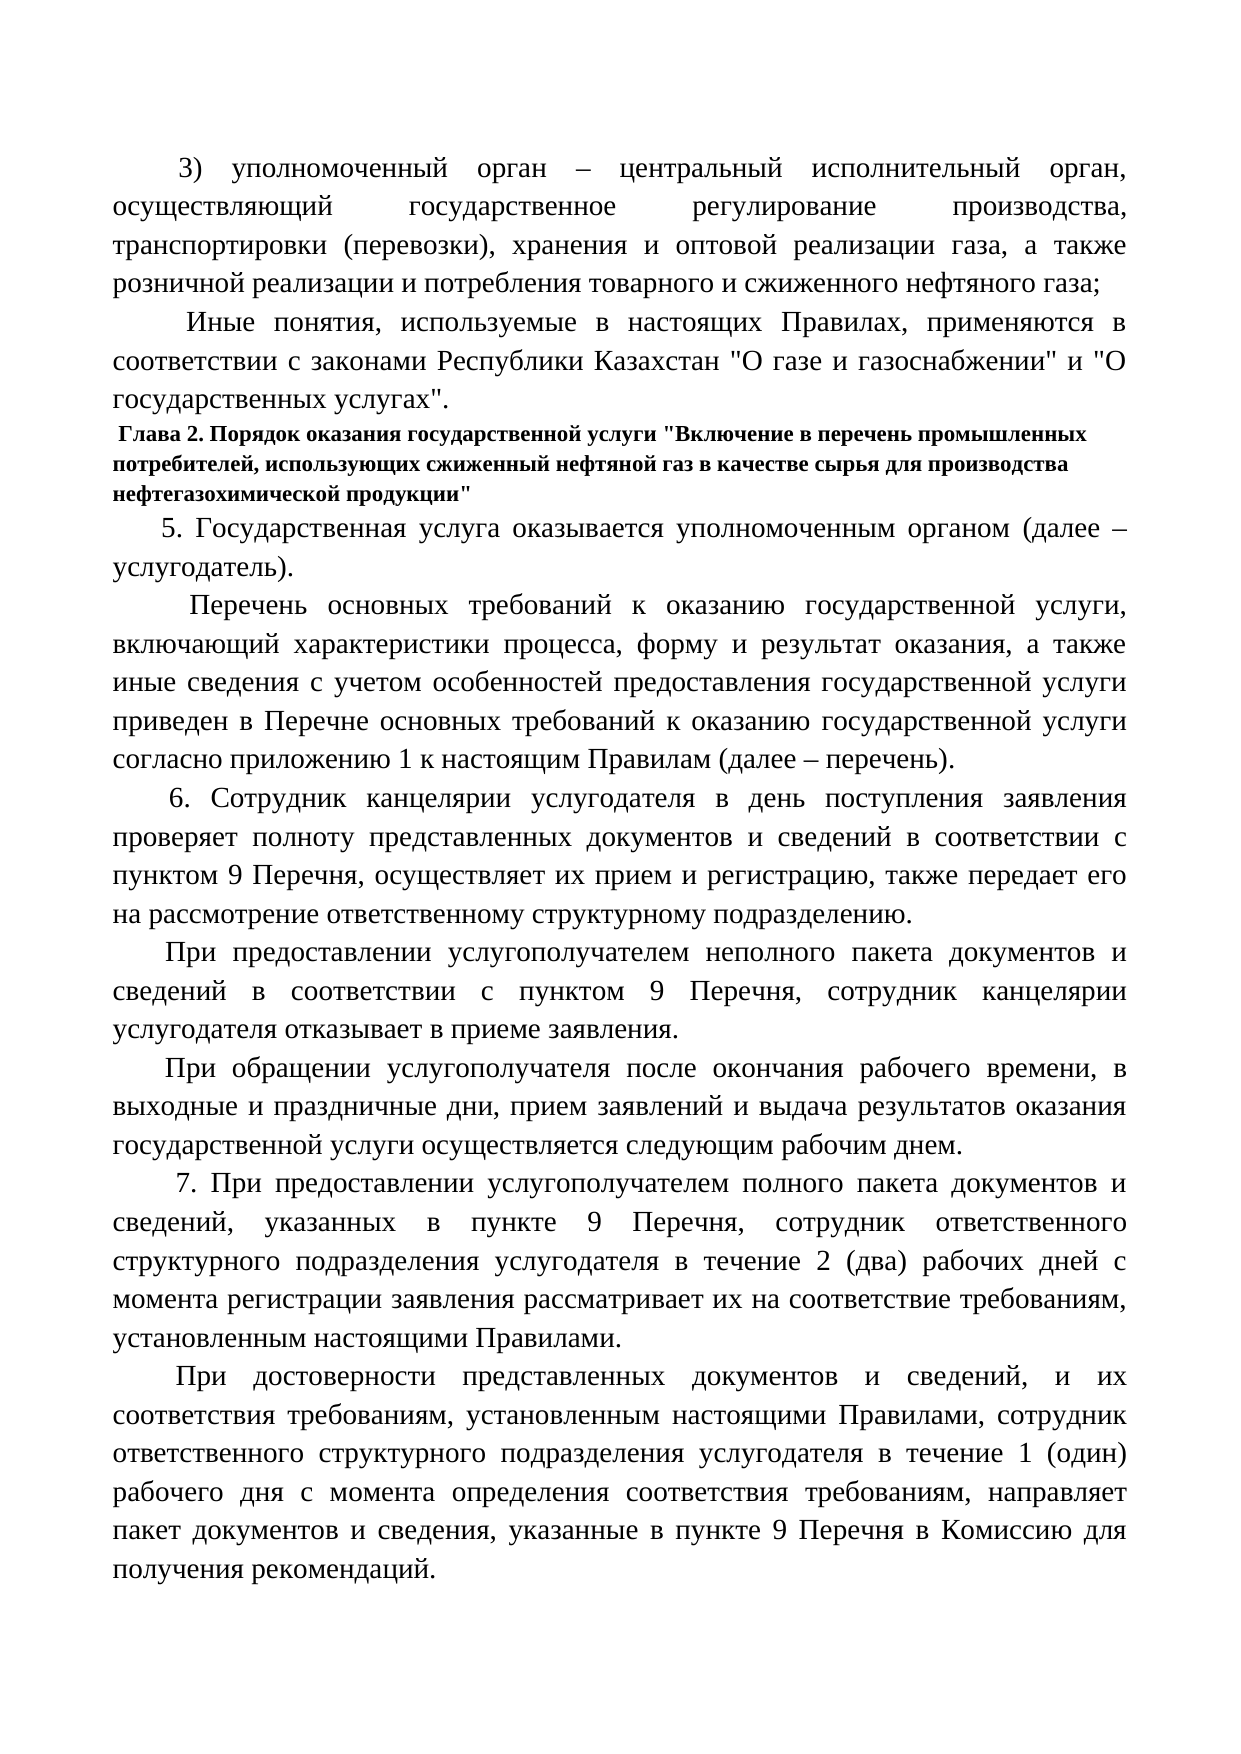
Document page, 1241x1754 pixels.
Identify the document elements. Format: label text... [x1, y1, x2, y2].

text При достоверности представленных документов и сведений, и их соответствия требованиям, установленным настоящими Правилами, сотрудник ответственного структурного подразделения услугодателя в течение 1 (один) рабочего дня с момента определения соответствия требованиям, направляет пакет документов и сведения, указанные в пункте 9 Перечня в Комиссию для получения рекомендаций. [112, 1358, 1128, 1584]
text Глава 2. Порядок оказания государственной услуги "Включение в перечень промышленных потребителей, использующих сжиженный нефтяной газ в качестве сырья для производства нефтегазохимической продукции" [112, 420, 1128, 507]
text 7. При предоставлении услугополучателем полного пакета документов и сведений, указанных в пункте 9 Перечня, сотрудник ответственного структурного подразделения услугодателя в течение 2 (два) рабочих дней с момента регистрации заявления рассматривает их на соответствие требованиям, установленным настоящими Правилами. [112, 1166, 1128, 1353]
text При предоставлении услугополучателем неполного пакета документов и сведений в соответствии с пунктом 9 Перечня, сотрудник канцелярии услугодателя отказывает в приеме заявления. [112, 934, 1128, 1045]
text 3) уполномоченный орган – центральный исполнительный орган, осуществляющий государственное регулирование производства, транспортировки (перевозки), хранения и оптовой реализации газа, а также розничной реализации и потребления товарного и сжиженного нефтяного газа; [112, 150, 1128, 299]
text При обращении услугополучателя после окончания рабочего времени, в выходные и праздничные дни, прием заявлений и выдача результатов оказания государственной услуги осуществляется следующим рабочим днем. [112, 1050, 1128, 1161]
text Перечень основных требований к оказанию государственной услуги, включающий характеристики процесса, форму и результат оказания, а также иные сведения с учетом особенностей предоставления государственной услуги приведен в Перечне основных требований к оказанию государственной услуги согласно приложению 1 к настоящим Правилам (далее – перечень). [112, 587, 1128, 775]
text 5. Государственная услуга оказывается уполномоченным органом (далее – услугодатель). [112, 510, 1128, 582]
text 6. Сотрудник канцелярии услугодателя в день поступления заявления проверяет полноту представленных документов и сведений в соответствии с пунктом 9 Перечня, осуществляет их прием и регистрацию, также передает его на рассмотрение ответственному структурному подразделению. [112, 780, 1128, 929]
text Иные понятия, используемые в настоящих Правилах, применяются в соответствии с законами Республики Казахстан "О газе и газоснабжении" и "О государственных услугах". [112, 304, 1128, 415]
